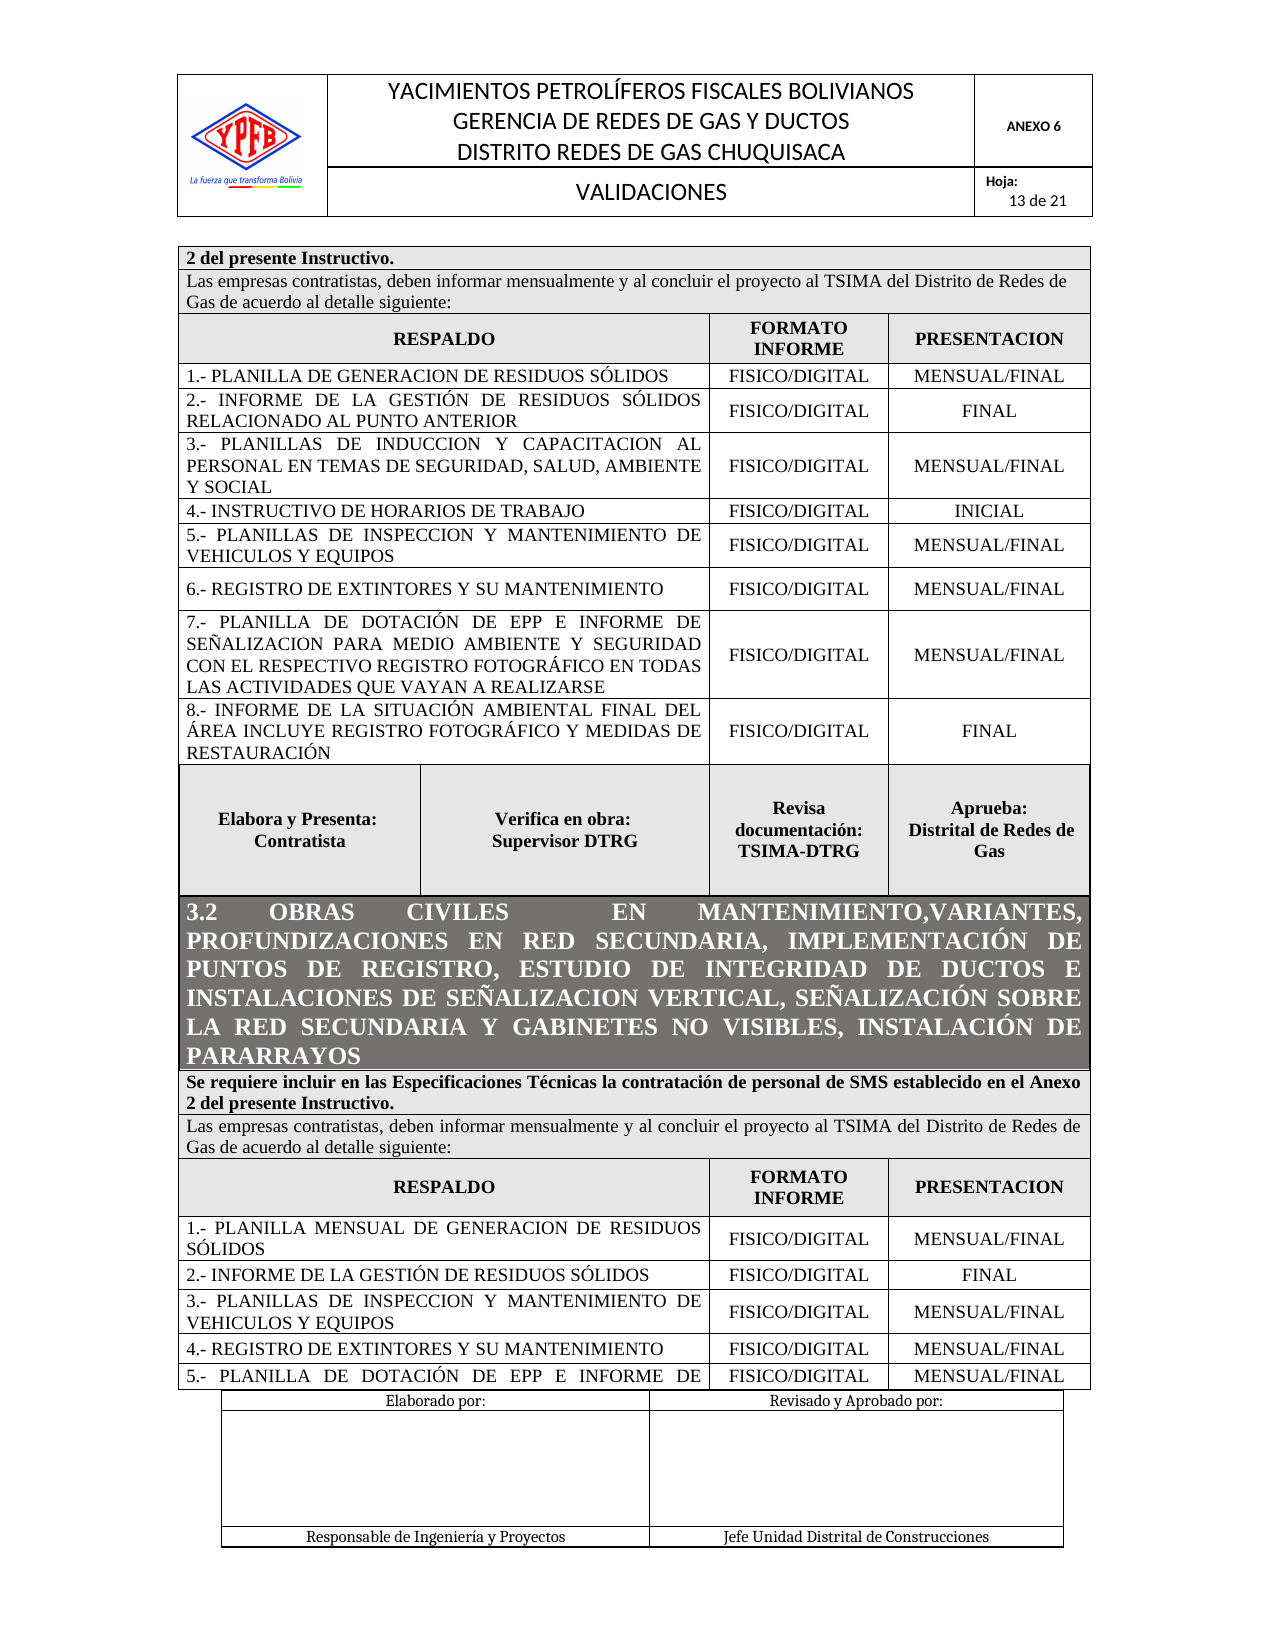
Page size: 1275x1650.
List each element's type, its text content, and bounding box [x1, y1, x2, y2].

table_cell 6.- REGISTRO DE EXTINTORES Y SU MANTENIMIENTO [179, 568, 709, 610]
table_cell FORMATO INFORME [710, 1159, 888, 1216]
table_cell 8.- INFORME DE LA SITUACIÓN AMBIENTAL FINAL DEL ÁREA INCLUYE REGISTRO FOTOGRÁFICO Y MEDIDAS DE RESTAURACIÓN [179, 699, 709, 763]
table_cell 4.- INSTRUCTIVO DE HORARIOS DE TRABAJO [179, 499, 709, 522]
table_cell FINAL [889, 699, 1090, 763]
table_cell FISICO/DIGITAL [710, 699, 888, 763]
table_cell Se requiere incluir en las Especificaciones Técnicas la contratación de personal de SMS establecido en el Anexo 2 del presente Instructivo. [179, 1071, 1090, 1114]
table_cell MENSUAL/FINAL [889, 364, 1090, 388]
table_cell FORMATO INFORME [710, 314, 888, 363]
table_cell 5.- PLANILLAS DE INSPECCION Y MANTENIMIENTO DE VEHICULOS Y EQUIPOS [179, 524, 709, 567]
table_cell FISICO/DIGITAL [710, 1290, 888, 1333]
table_cell Verifica en obra: Supervisor DTRG [421, 765, 709, 895]
table_cell 7.- PLANILLA DE DOTACIÓN DE EPP E INFORME DE SEÑALIZACION PARA MEDIO AMBIENTE Y SEGURIDAD CON EL RESPECTIVO REGISTRO FOTOGRÁFICO EN TODAS LAS ACTIVIDADES QUE VAYAN A REALIZARSE [179, 611, 709, 698]
table_cell MENSUAL/FINAL [889, 1334, 1090, 1362]
table_cell 1.- PLANILLA MENSUAL DE GENERACION DE RESIDUOS SÓLIDOS [179, 1217, 709, 1260]
table_cell MENSUAL/FINAL [889, 568, 1090, 610]
table_cell 4.- REGISTRO DE EXTINTORES Y SU MANTENIMIENTO [179, 1334, 709, 1362]
table_cell FISICO/DIGITAL [710, 1217, 888, 1260]
table_cell INICIAL [889, 499, 1090, 522]
table_cell MENSUAL/FINAL [889, 524, 1090, 567]
table_cell RESPALDO [179, 1159, 709, 1216]
table_cell FISICO/DIGITAL [710, 611, 888, 698]
table_cell FISICO/DIGITAL [710, 524, 888, 567]
table_cell 3.- PLANILLAS DE INSPECCION Y MANTENIMIENTO DE VEHICULOS Y EQUIPOS [179, 1290, 709, 1333]
table_cell FISICO/DIGITAL [710, 433, 888, 498]
table_cell MENSUAL/FINAL [889, 1364, 1090, 1389]
table_cell Revisa documentación: TSIMA-DTRG [710, 765, 888, 895]
table_cell FISICO/DIGITAL [710, 1364, 888, 1389]
table_cell Las empresas contratistas, deben informar mensualmente y al concluir el proyecto al TSIMA del Distrito de Redes de Gas de acuerdo al detalle siguiente: [179, 270, 1090, 313]
table_cell FISICO/DIGITAL [710, 1261, 888, 1289]
table_cell 3.2 OBRAS CIVILES EN MANTENIMIENTO,VARIANTES, PROFUNDIZACIONES EN RED SECUNDARIA, IMPLEMENTACIÓN DE PUNTOS DE REGISTRO, ESTUDIO DE INTEGRIDAD DE DUCTOS E INSTALACIONES DE SEÑALIZACION VERTICAL, SEÑALIZACIÓN SOBRE LA RED SECUNDARIA Y GABINETES NO VISIBLES, INSTALACIÓN DE PARARRAYOS [180, 897, 1089, 1069]
table_cell Aprueba: Distrital de Redes de Gas [889, 765, 1089, 895]
table_cell FINAL [889, 389, 1090, 432]
picture [188, 98, 303, 193]
table_cell Las empresas contratistas, deben informar mensualmente y al concluir el proyecto al TSIMA del Distrito de Redes de Gas de acuerdo al detalle siguiente: [179, 1115, 1090, 1158]
table_cell FISICO/DIGITAL [710, 499, 888, 522]
table_cell 3.- PLANILLAS DE INDUCCION Y CAPACITACION AL PERSONAL EN TEMAS DE SEGURIDAD, SALUD, AMBIENTE Y SOCIAL [179, 433, 709, 498]
table_cell FINAL [889, 1261, 1090, 1289]
table_cell FISICO/DIGITAL [710, 1334, 888, 1362]
table_cell 2.- INFORME DE LA GESTIÓN DE RESIDUOS SÓLIDOS [179, 1261, 709, 1289]
table_cell PRESENTACION [889, 1159, 1090, 1216]
table_cell FISICO/DIGITAL [710, 364, 888, 388]
table_cell Se requiere incluir en las Especificaciones Técnicas la contratación de personal de SMS establecido en el Anexo 2 del presente Instructivo. [179, 247, 1090, 268]
table_cell MENSUAL/FINAL [889, 1290, 1090, 1333]
table_cell RESPALDO [179, 314, 709, 363]
table_cell Elabora y Presenta: Contratista [180, 765, 420, 895]
table_cell MENSUAL/FINAL [889, 433, 1090, 498]
table_cell MENSUAL/FINAL [889, 1217, 1090, 1260]
table_cell FISICO/DIGITAL [710, 389, 888, 432]
table_cell 1.- PLANILLA DE GENERACION DE RESIDUOS SÓLIDOS [179, 364, 709, 388]
table_cell MENSUAL/FINAL [889, 611, 1090, 698]
table_cell 2.- INFORME DE LA GESTIÓN DE RESIDUOS SÓLIDOS RELACIONADO AL PUNTO ANTERIOR [179, 389, 709, 432]
table_cell FISICO/DIGITAL [710, 568, 888, 610]
table_cell PRESENTACION [889, 314, 1090, 363]
